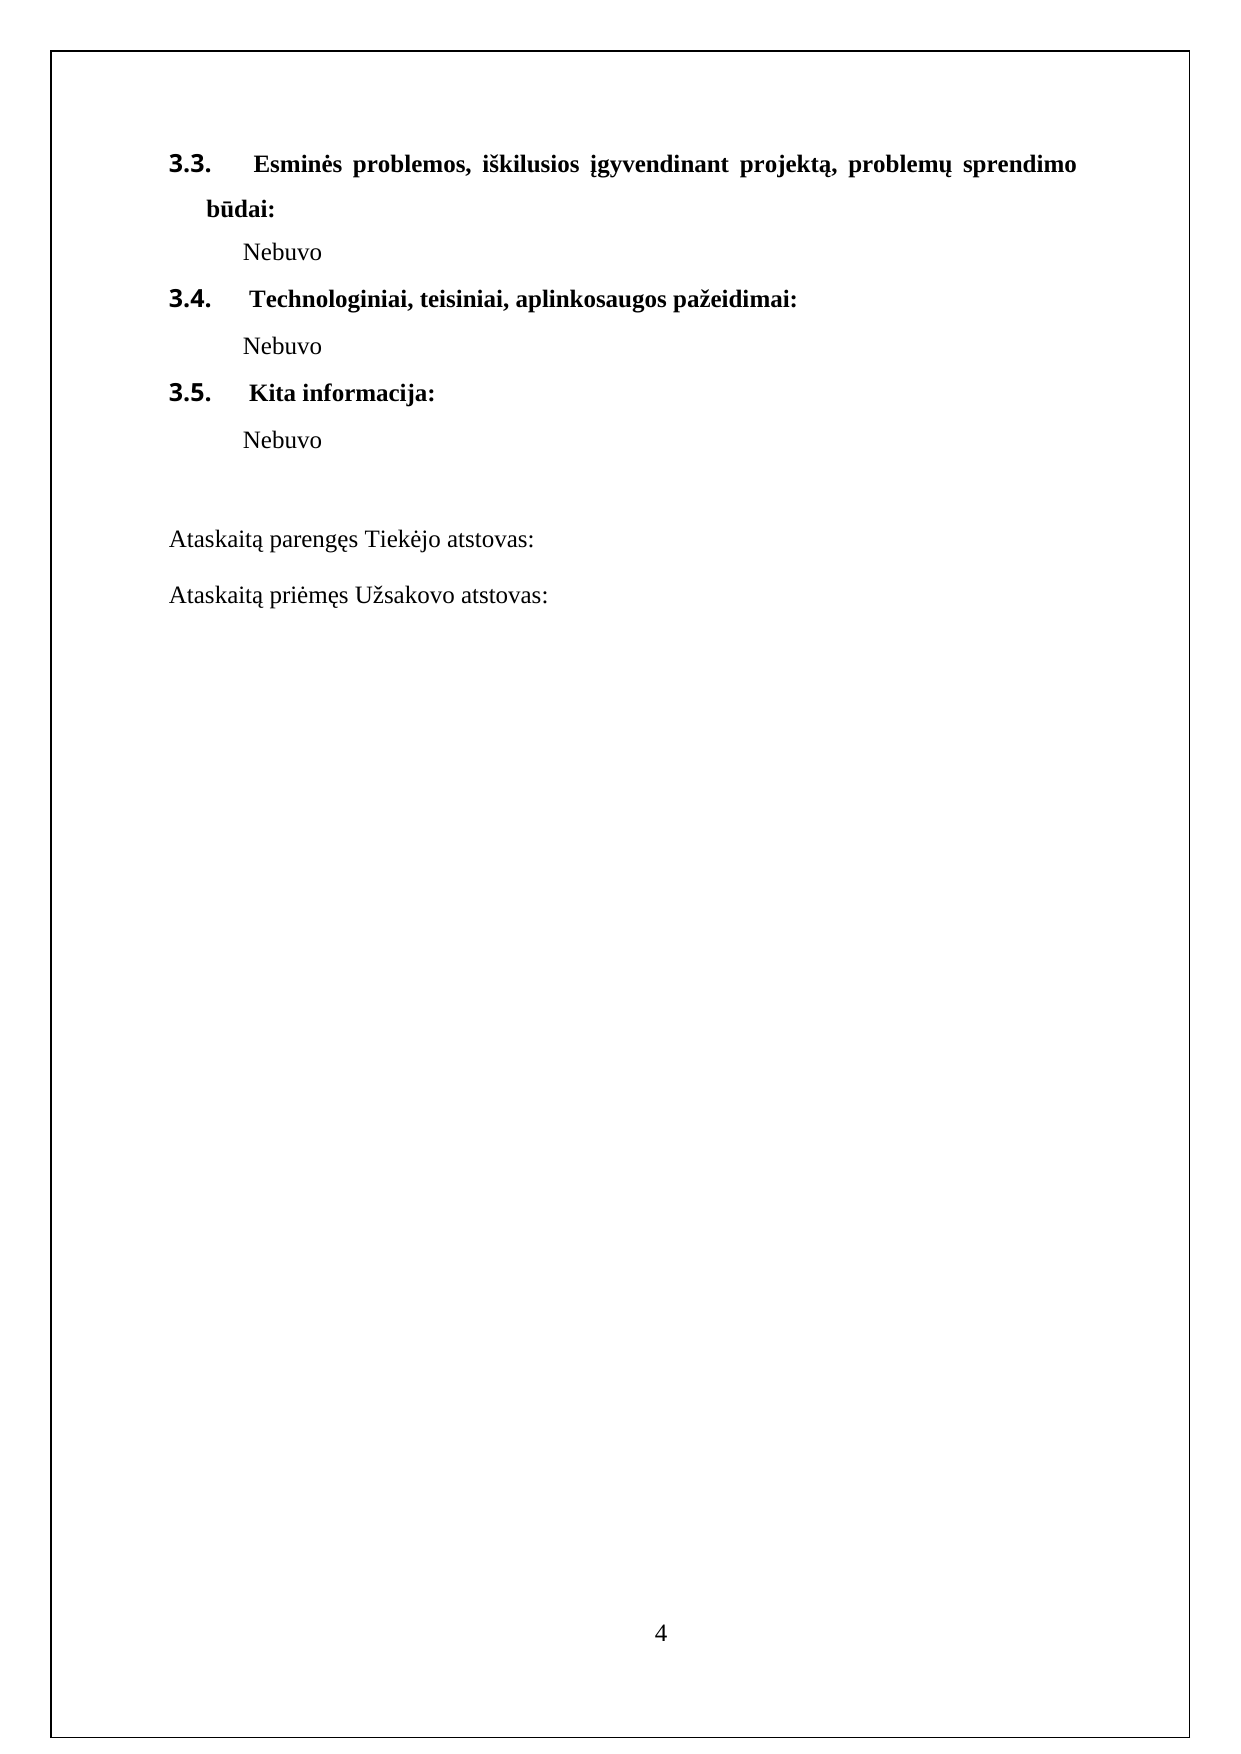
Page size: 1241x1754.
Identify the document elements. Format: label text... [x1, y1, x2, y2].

list Nebuvo [206, 237, 1078, 266]
list Kita informacija: [169, 374, 1078, 408]
list Nebuvo [206, 331, 1078, 360]
list Nebuvo [206, 426, 1078, 454]
text Ataskaitą priėmęs Užsakovo atstovas: [169, 580, 1078, 609]
list Esminės problemos, iškilusios įgyvendinant projektą, problemų sprendimo būdai: [169, 146, 1078, 223]
list Technologiniai, teisiniai, aplinkosaugos pažeidimai: [169, 280, 1078, 314]
text Ataskaitą parengęs Tiekėjo atstovas: [169, 524, 1078, 553]
